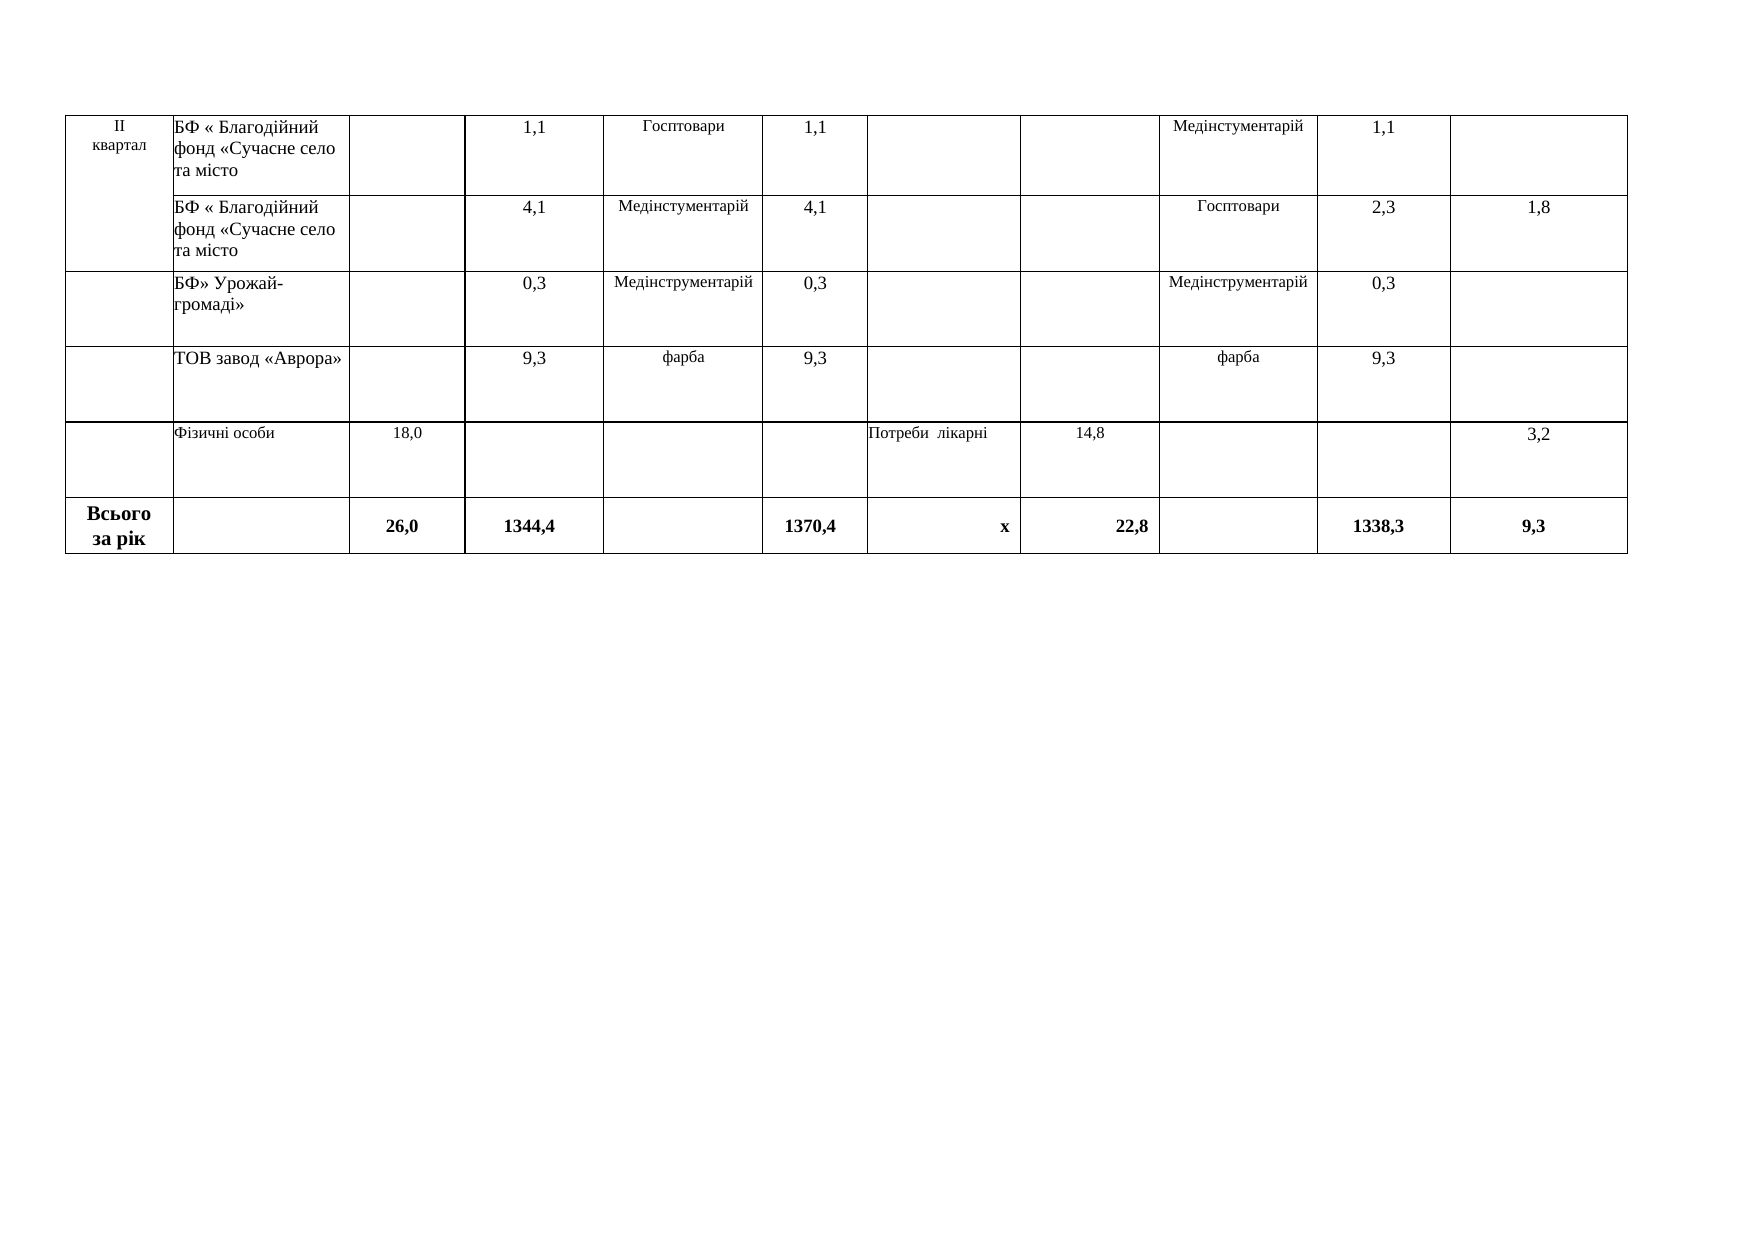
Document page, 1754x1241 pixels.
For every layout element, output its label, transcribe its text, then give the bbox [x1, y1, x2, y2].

table_cell 0,3 [1318, 272, 1450, 346]
table_cell БФ « Благодійний фонд «Сучасне село та місто [174, 196, 349, 271]
table_cell Медінструментарій [1160, 272, 1317, 346]
table_cell Медінструментарій [604, 272, 762, 346]
table_cell [1021, 116, 1159, 195]
table_cell фарба [1160, 347, 1317, 421]
table_cell 0,3 [763, 272, 867, 346]
table_cell [1021, 196, 1159, 271]
table_cell 9,3 [466, 347, 603, 421]
table_cell [604, 423, 762, 497]
table_cell 0,3 [466, 272, 603, 346]
table_cell [350, 272, 464, 346]
table_cell [1318, 423, 1450, 497]
table_cell [174, 498, 349, 553]
table_cell 1370,4 [763, 498, 867, 553]
table_cell БФ» Урожай-громаді» [174, 272, 349, 346]
table_cell [604, 498, 762, 553]
table_cell [66, 347, 173, 421]
table_cell 1,1 [466, 116, 603, 195]
table_cell 1,1 [1318, 116, 1450, 195]
table_cell [1021, 272, 1159, 346]
table_cell [1451, 116, 1627, 195]
table_cell [1160, 423, 1317, 497]
table_cell ТОВ завод «Аврора» [174, 347, 349, 421]
table_cell 4,1 [763, 196, 867, 271]
table_cell Госптовари [604, 116, 762, 195]
table_cell Медінстументарій [1160, 116, 1317, 195]
table_cell [868, 196, 1020, 271]
table_cell 9,3 [1318, 347, 1450, 421]
table_cell 2,3 [1318, 196, 1450, 271]
table_cell 18,0 [350, 423, 464, 497]
table_cell 26,0 [350, 498, 464, 553]
table_cell Потреби лікарні [868, 423, 1020, 497]
table_cell 9,3 [1451, 498, 1627, 553]
table_cell [1021, 347, 1159, 421]
table_cell [1451, 272, 1627, 346]
table_cell 4,1 [466, 196, 603, 271]
table_cell БФ « Благодійний фонд «Сучасне село та місто [174, 116, 349, 195]
table_cell [466, 423, 603, 497]
table_cell Всього за рік [66, 498, 173, 553]
table_cell [66, 272, 173, 346]
table_cell 3,2 [1451, 423, 1627, 497]
table_cell [1451, 347, 1627, 421]
table_cell [868, 272, 1020, 346]
table_cell 1338,3 [1318, 498, 1450, 553]
table_cell II квартал [66, 116, 173, 271]
table_cell 22,8 [1021, 498, 1159, 553]
table_cell [350, 196, 464, 271]
table_cell [868, 347, 1020, 421]
table_cell Госптовари [1160, 196, 1317, 271]
table_cell 1344,4 [466, 498, 603, 553]
table_cell [1160, 498, 1317, 553]
table_cell х [868, 498, 1020, 553]
table_cell 14,8 [1021, 423, 1159, 497]
table_cell фарба [604, 347, 762, 421]
table_cell Фізичні особи [174, 423, 349, 497]
table_cell [763, 423, 867, 497]
table_cell [350, 116, 464, 195]
table_cell [350, 347, 464, 421]
table_cell 1,1 [763, 116, 867, 195]
table_cell 9,3 [763, 347, 867, 421]
table_cell 1,8 [1451, 196, 1627, 271]
table_cell [868, 116, 1020, 195]
table_cell [66, 423, 173, 497]
table_cell Медінстументарій [604, 196, 762, 271]
